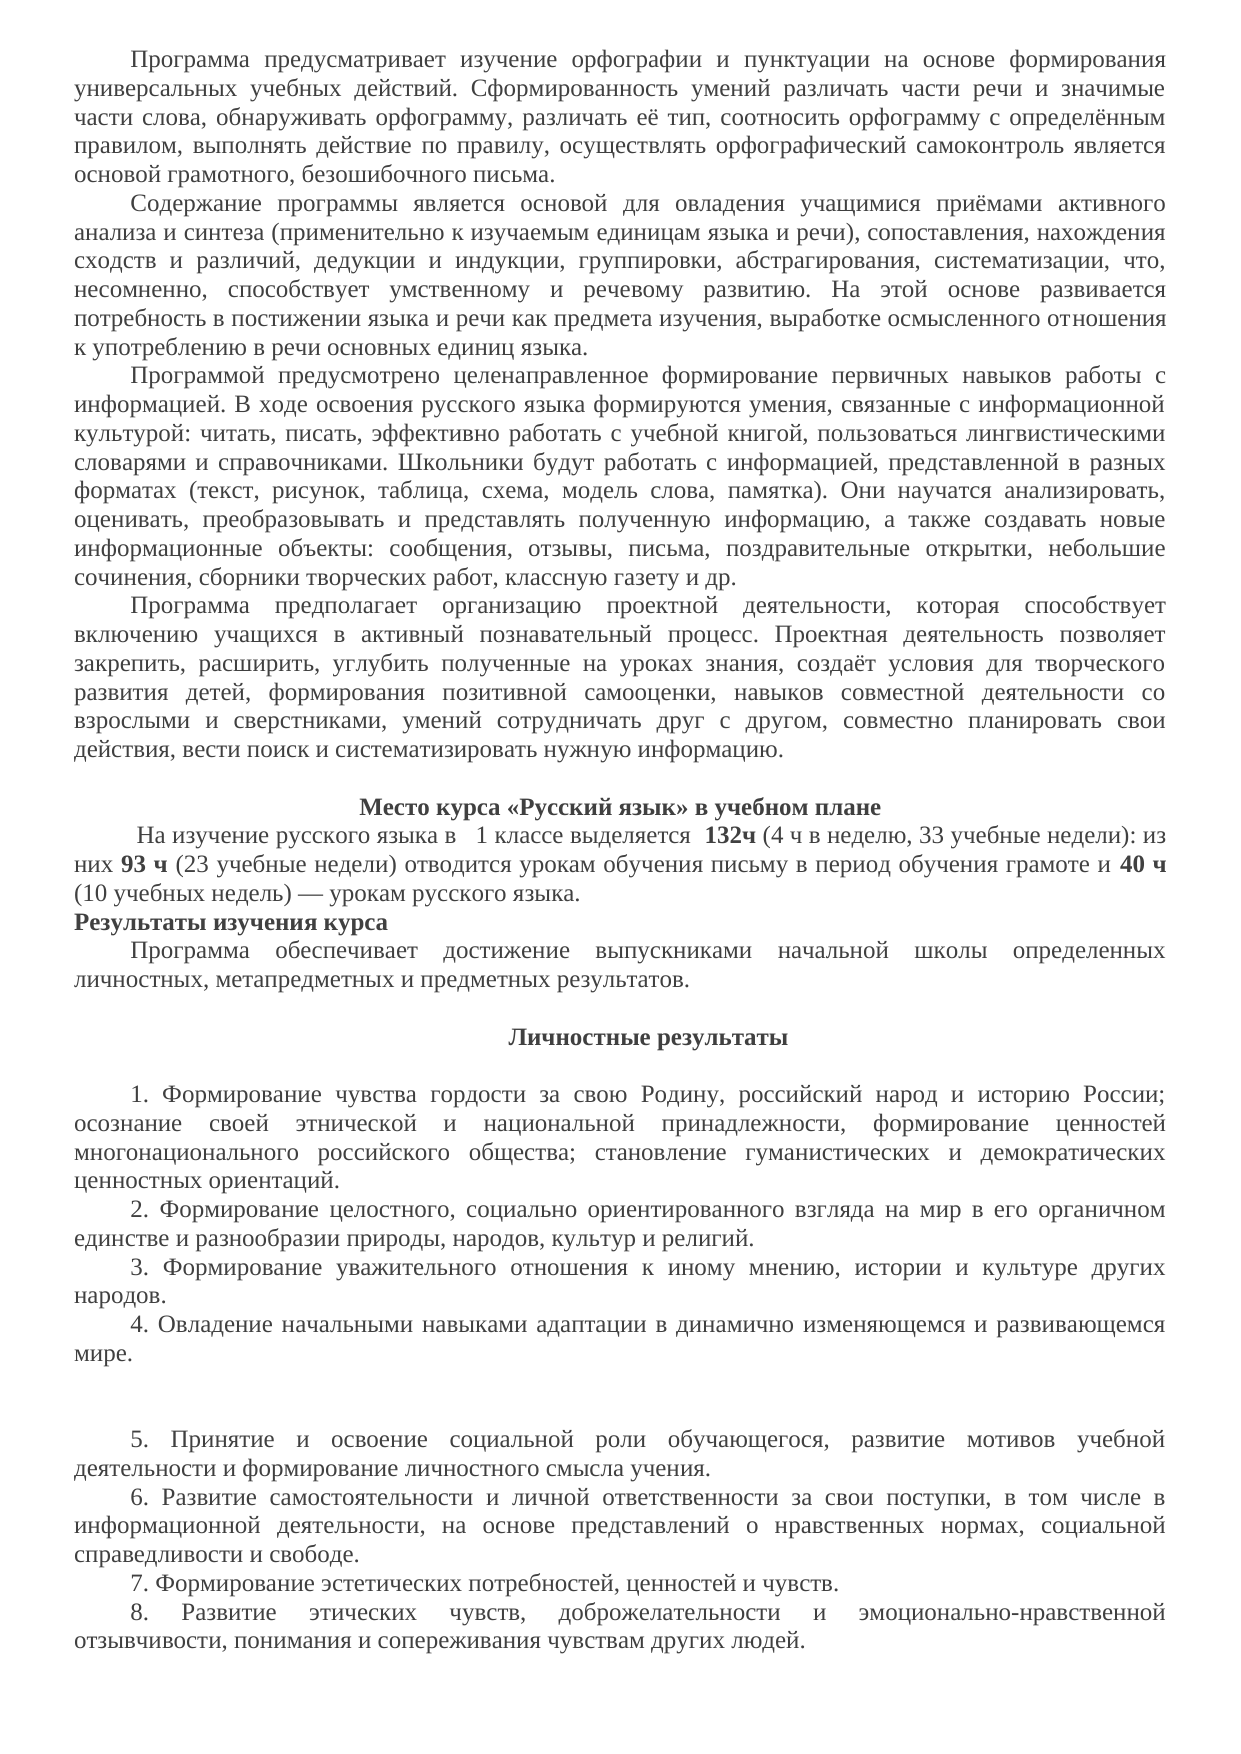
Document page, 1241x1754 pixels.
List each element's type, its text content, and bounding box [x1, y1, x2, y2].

text Место курса «Русский язык» в учебном плане [74, 792, 1167, 821]
text 4. Овладение начальными навыками адаптации в динамично изменяющемся и развивающемся мире. [74, 1309, 1167, 1367]
text 2. Формирование целостного, социально ориентированного взгляда на мир в его органичном единстве и разнообразии природы, народов, культур и религий. [74, 1194, 1167, 1252]
text Результаты изучения курса [74, 907, 1167, 936]
text Личностные результаты [74, 1022, 1167, 1051]
text Программой предусмотрено целенаправленное формирование первичных навыков работы с информацией. В ходе освоения русского языка формируются умения, связанные с информационной культурой: читать, писать, эффективно работать с учебной книгой, пользоваться лингвистическими словарями и справочниками. Школьники будут работать с информацией, представленной в разных форматах (текст, рисунок, таблица, схема, модель слова, памятка). Они научатся анализировать, оценивать, преобразовывать и представлять полученную информацию, а также создавать новые информационные объекты: сообщения, отзывы, письма, поздравительные открытки, небольшие сочинения, сборники творческих работ, классную газету и др. [74, 361, 1167, 591]
text Программа предполагает организацию проектной деятельности, которая способствует включению учащихся в активный познавательный процесс. Проектная деятельность позволяет закрепить, расширить, углубить полученные на уроках знания, создаёт условия для творческого развития детей, формирования позитивной самооценки, навыков совместной деятельности со взрослыми и сверстниками, умений сотрудничать друг с другом, совместно планировать свои действия, вести поиск и систематизировать нужную информацию. [74, 591, 1167, 763]
text 1. Формирование чувства гордости за свою Родину, российский народ и историю России; осознание своей этнической и национальной принадлежности, формирование ценностей многонационального российского общества; становление гуманистических и демократических ценностных ориентаций. [74, 1079, 1167, 1194]
text Содержание программы является основой для овладения учащимися приёмами активного анализа и синтеза (применительно к изучаемым единицам языка и речи), сопоставления, нахождения сходств и различий, дедукции и индукции, группировки, абстрагирования, систематизации, что, несомненно, способствует умственному и речевому развитию. На этой основе развивается потребность в постижении языка и речи как предмета изучения, выработке осмысленного отношения к употреблению в речи основных единиц языка. [74, 188, 1167, 361]
text На изучение русского языка в 1 классе выделяется 132ч (4 ч в неделю, 33 учебные недели): из них 93 ч (23 учебные недели) отводится урокам обучения письму в период обучения грамоте и 40 ч (10 учебных недель) — урокам русского языка. [74, 821, 1167, 907]
text 6. Развитие самостоятельности и личной ответственности за свои поступки, в том числе в информационной деятельности, на основе представлений о нравственных нормах, социальной справедливости и свободе. [74, 1482, 1167, 1568]
text 5. Принятие и освоение социальной роли обучающегося, развитие мотивов учебной деятельности и формирование личностного смысла учения. [74, 1424, 1167, 1482]
text 8. Развитие этических чувств, доброжелательности и эмоционально-нравственной отзывчивости, понимания и сопереживания чувствам других людей. [74, 1597, 1167, 1654]
text Программа предусматривает изучение орфографии и пунктуации на основе формирования универсальных учебных действий. Сформированность умений различать части речи и значимые части слова, обнаруживать орфограмму, различать её тип, соотносить орфограмму с определённым правилом, выполнять действие по правилу, осуществлять орфографический самоконтроль является основой грамотного, безошибочного письма. [74, 44, 1167, 188]
text 3. Формирование уважительного отношения к иному мнению, истории и культуре других народов. [74, 1252, 1167, 1309]
text Программа обеспечивает достижение выпускниками начальной школы определенных личностных, метапредметных и предметных результатов. [74, 936, 1167, 993]
text 7. Формирование эстетических потребностей, ценностей и чувств. [74, 1568, 1167, 1597]
